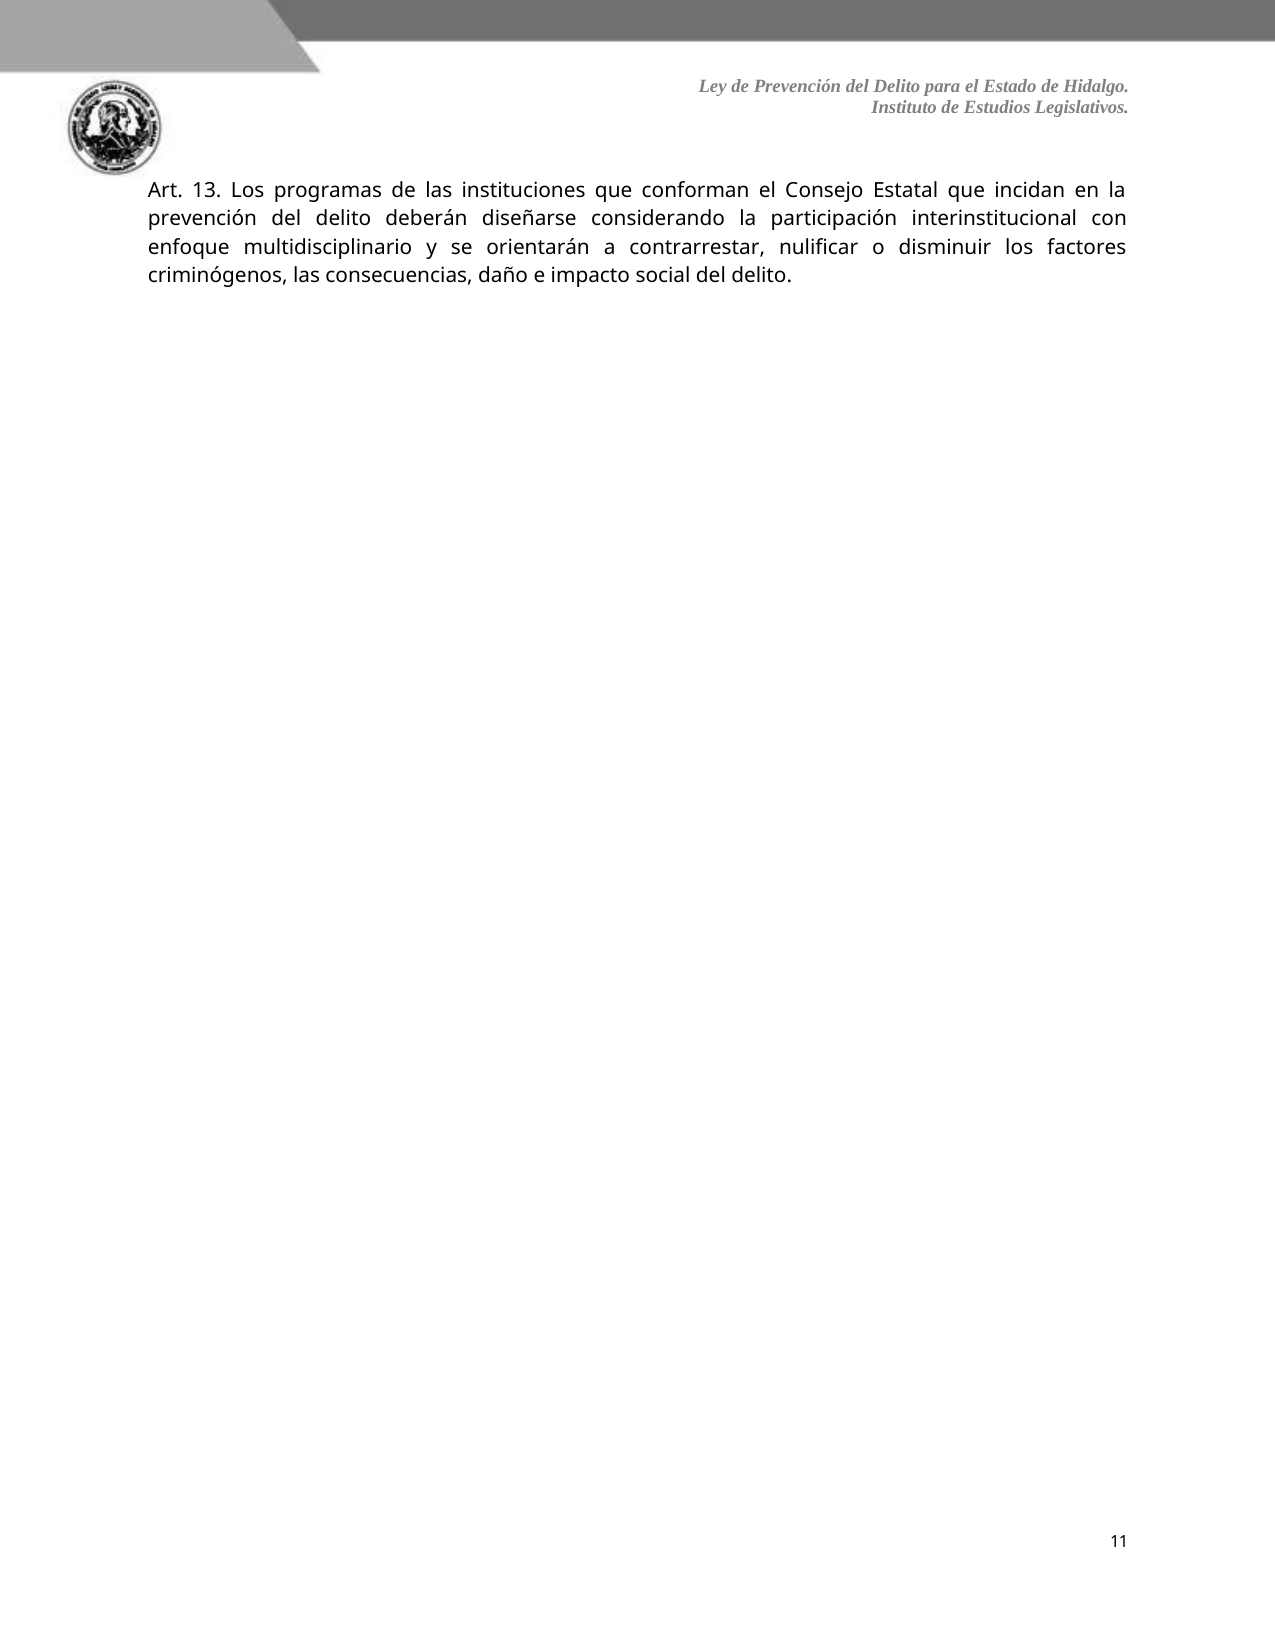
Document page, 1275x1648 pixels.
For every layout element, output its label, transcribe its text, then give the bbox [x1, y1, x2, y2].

text Art. 13. Los programas de las instituciones que conforman el Consejo Estatal que incidan en la prevención del delito deberán diseñarse considerando la participación interinstitucional con enfoque multidisciplinario y se orientarán a contrarrestar, nulificar o disminuir los factores criminógenos, las consecuencias, daño e impacto social del delito. [148, 175, 1128, 289]
picture [0, 0, 1275, 177]
